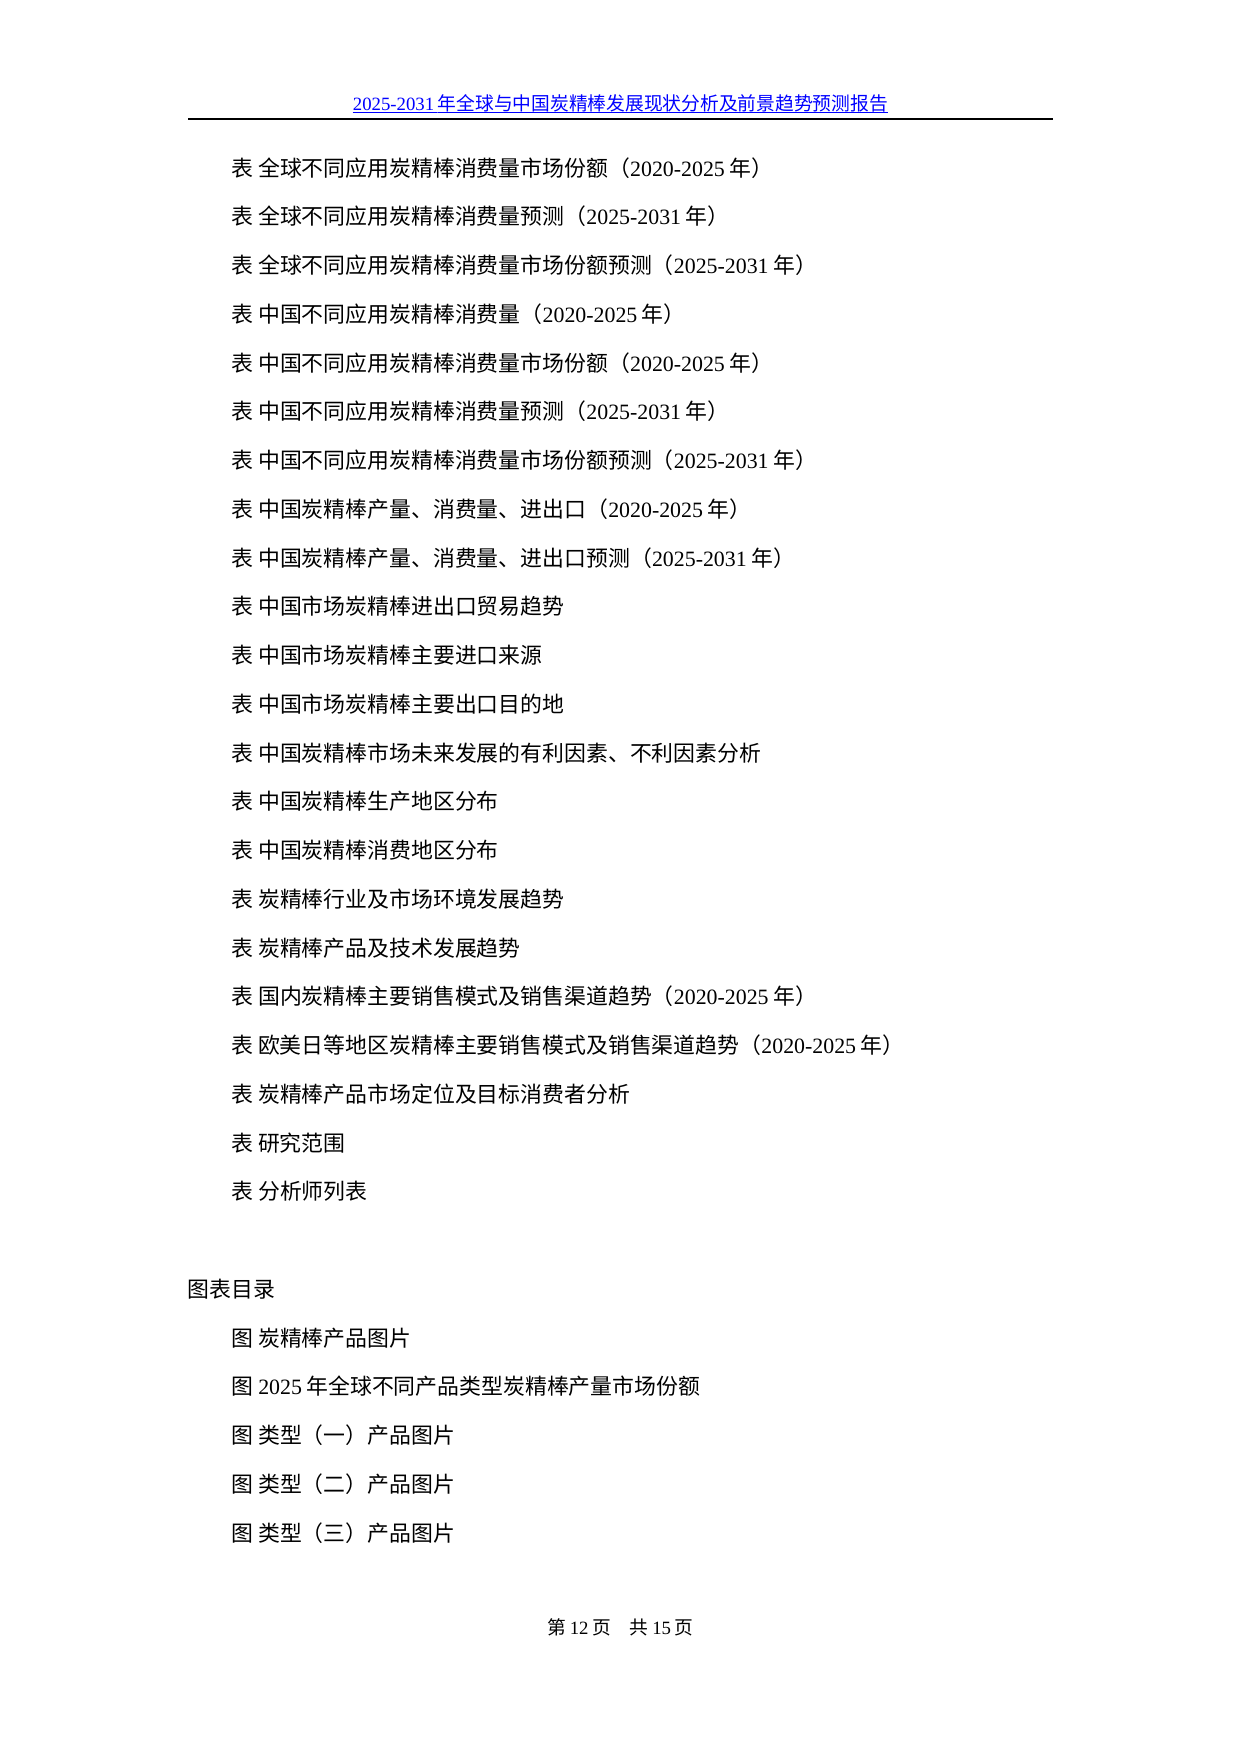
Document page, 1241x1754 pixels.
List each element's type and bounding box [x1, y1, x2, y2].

text [187, 150, 1053, 1548]
